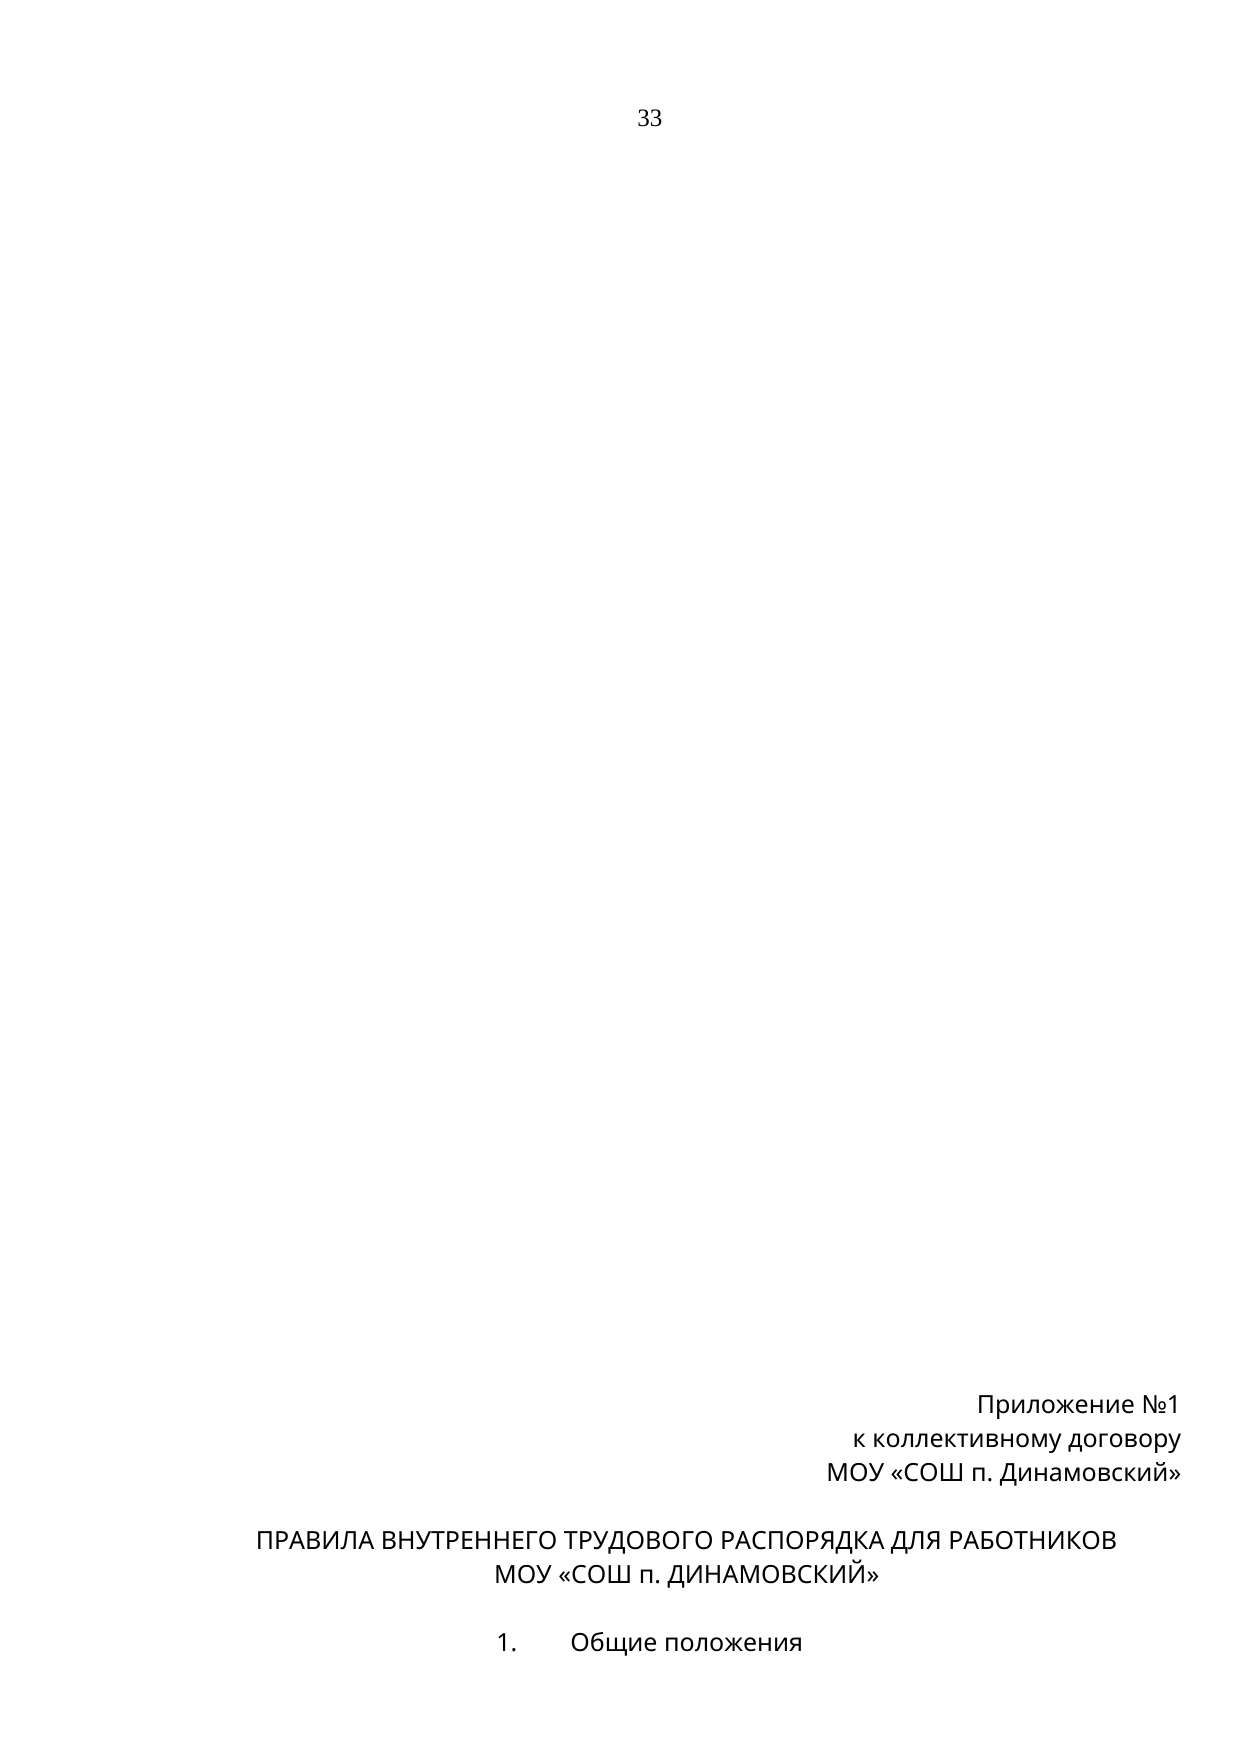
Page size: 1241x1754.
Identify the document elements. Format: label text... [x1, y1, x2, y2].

text МОУ «СОШ п. Динамовский» [118, 1454, 1181, 1488]
text МОУ «СОШ п. ДИНАМОВСКИЙ» [118, 1557, 1181, 1591]
text ПРАВИЛА ВНУТРЕННЕГО ТРУДОВОГО РАСПОРЯДКА ДЛЯ РАБОТНИКОВ [118, 1523, 1181, 1557]
text 1. Общие положения [118, 1625, 1181, 1659]
subtitle к коллективному договору [118, 1420, 1181, 1454]
text Приложение №1 [709, 1386, 1181, 1420]
